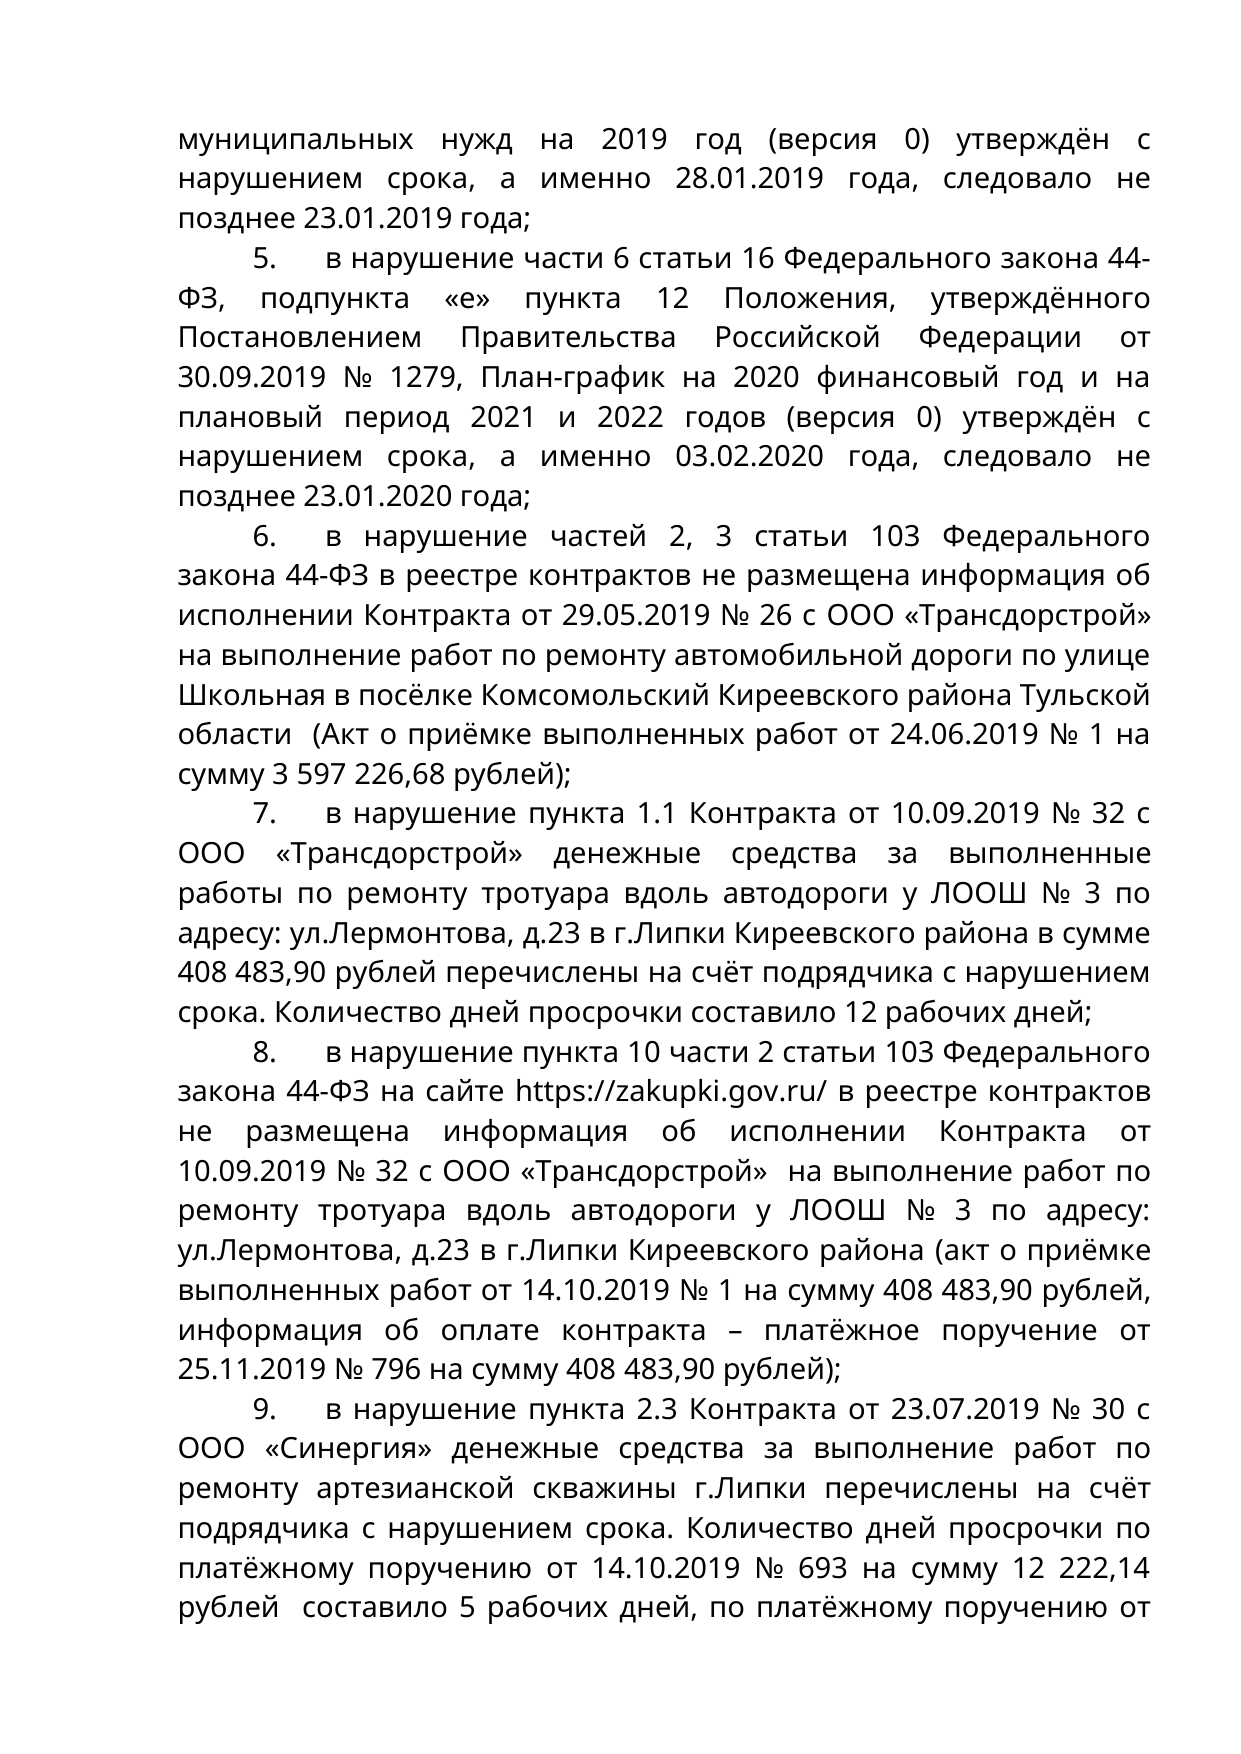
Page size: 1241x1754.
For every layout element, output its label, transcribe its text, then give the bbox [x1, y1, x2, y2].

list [177, 118, 1152, 237]
list в нарушение частей 2, 3 статьи 103 Федерального закона 44-ФЗ в реестре контрактов не размещена информация об исполнении Контракта от 29.05.2019 № 26 с ООО «Трансдорстрой» на выполнение работ по ремонту автомобильной дороги по улице Школьная в посёлке Комсомольский Киреевского района Тульской области (Акт о приёмке выполненных работ от 24.06.2019 № 1 на сумму 3 597 226,68 рублей); [177, 515, 1152, 793]
list в нарушение пункта 10 части 2 статьи 103 Федерального закона 44-ФЗ на сайте https://zakupki.gov.ru/ в реестре контрактов не размещена информация об исполнении Контракта от 10.09.2019 № 32 с ООО «Трансдорстрой» на выполнение работ по ремонту тротуара вдоль автодороги у ЛООШ № 3 по адресу: ул.Лермонтова, д.23 в г.Липки Киреевского района (акт о приёмке выполненных работ от 14.10.2019 № 1 на сумму 408 483,90 рублей, информация об оплате контракта – платёжное поручение от 25.11.2019 № 796 на сумму 408 483,90 рублей); [177, 1031, 1152, 1388]
list в нарушение части 6 статьи 16 Федерального закона 44-ФЗ, подпункта «е» пункта 12 Положения, утверждённого Постановлением Правительства Российской Федерации от 30.09.2019 № 1279, План-график на 2020 финансовый год и на плановый период 2021 и 2022 годов (версия 0) утверждён с нарушением срока, а именно 03.02.2020 года, следовало не позднее 23.01.2020 года; [177, 237, 1152, 515]
list в нарушение пункта 1.1 Контракта от 10.09.2019 № 32 с ООО «Трансдорстрой» денежные средства за выполненные работы по ремонту тротуара вдоль автодороги у ЛООШ № 3 по адресу: ул.Лермонтова, д.23 в г.Липки Киреевского района в сумме 408 483,90 рублей перечислены на счёт подрядчика с нарушением срока. Количество дней просрочки составило 12 рабочих дней; [177, 793, 1152, 1031]
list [177, 1388, 1152, 1626]
